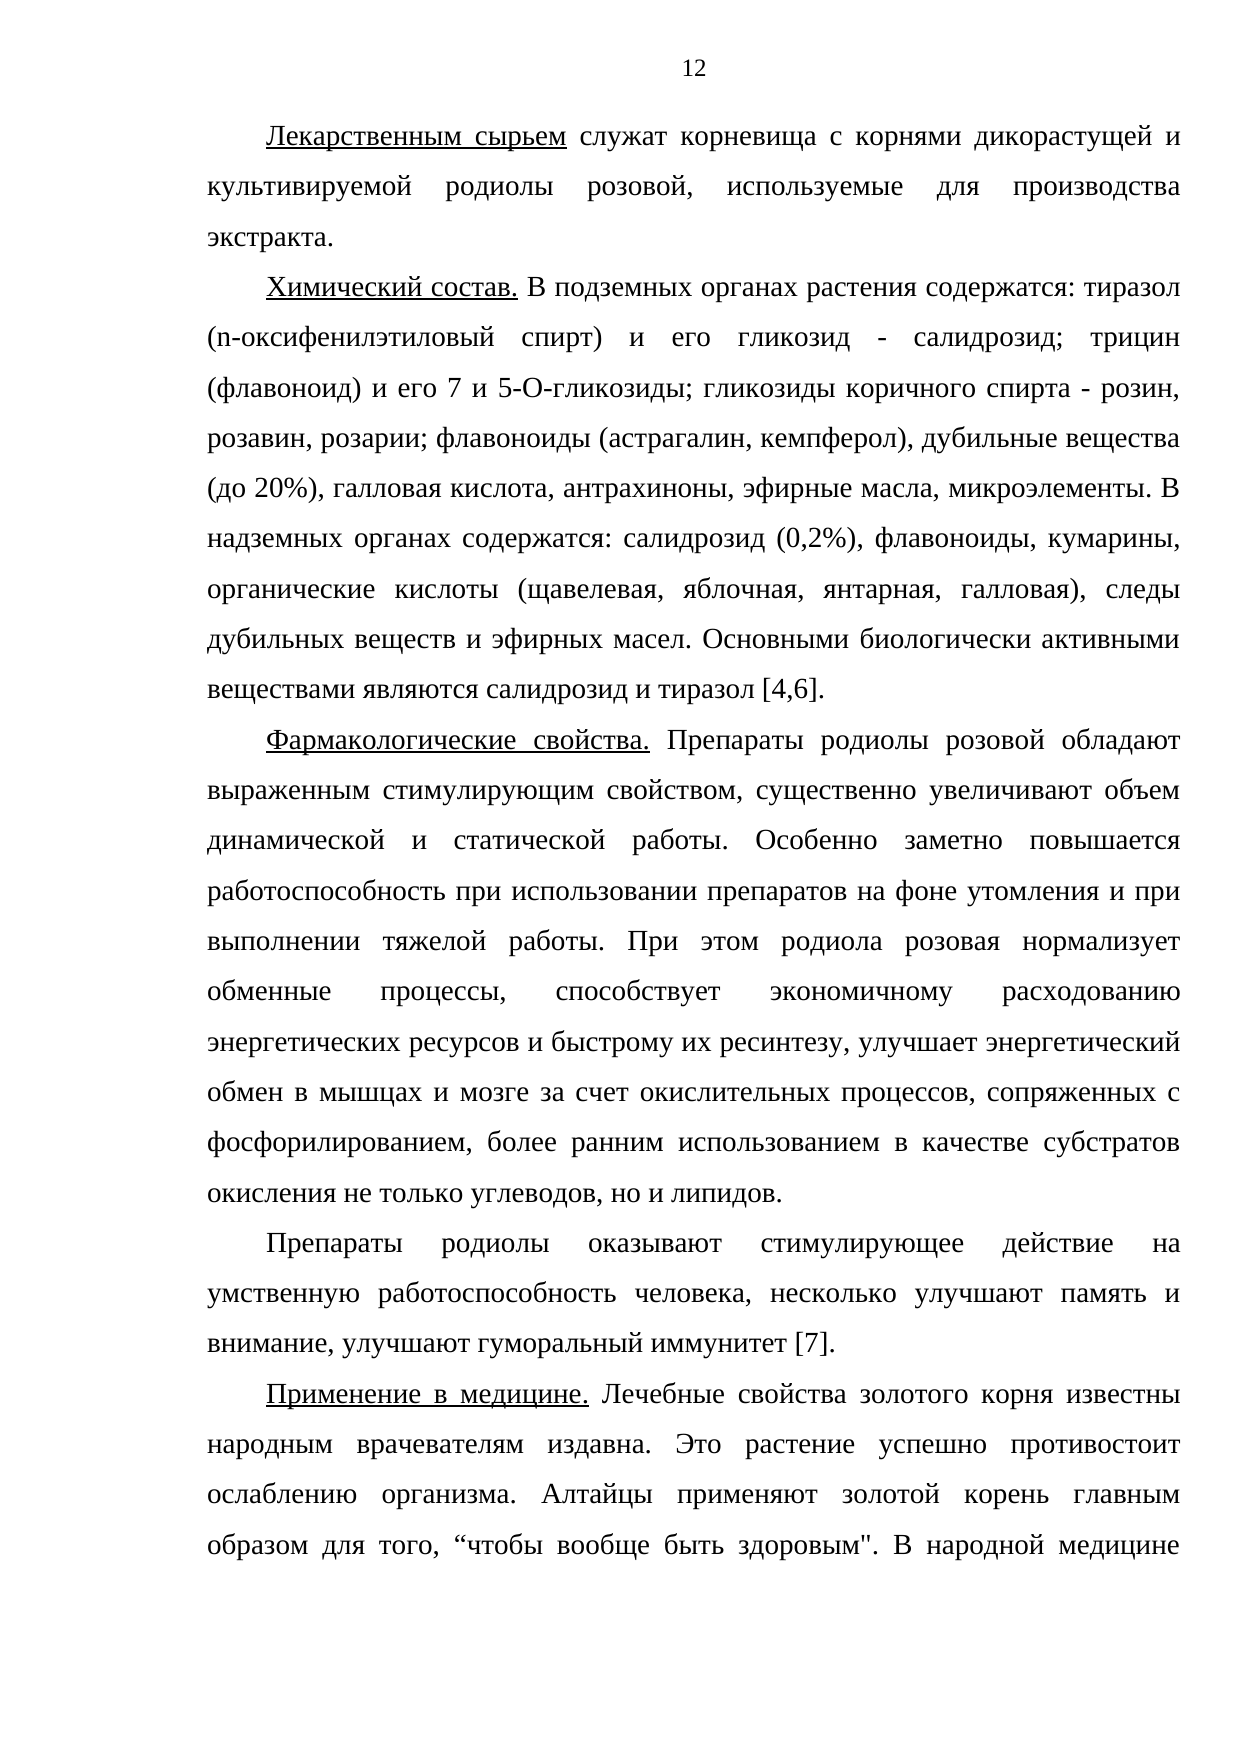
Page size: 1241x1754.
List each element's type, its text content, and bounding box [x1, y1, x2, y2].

text Химический состав. В подземных органах растения содержатся: тиразол (n-оксифенилэтиловый спирт) и его гликозид - салидрозид; трицин (флавоноид) и его 7 и 5-О-гликозиды; гликозиды коричного спирта - розин, розавин, розарии; флавоноиды (астрагалин, кемпферол), дубильные вещества (до 20%), галловая кислота, антрахиноны, эфирные масла, микроэлементы. В надземных органах содержатся: салидрозид (0,2%), флавоноиды, кумарины, органические кислоты (щавелевая, яблочная, янтарная, галловая), следы дубильных веществ и эфирных масел. Основными биологически активными веществами являются салидрозид и тиразол [4,6]. [207, 269, 1181, 705]
text Лекарственным сырьем служат корневища с корнями дикорастущей и культивируемой родиолы розовой, используемые для производства экстракта. [207, 118, 1181, 252]
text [207, 1376, 1181, 1560]
text Препараты родиолы оказывают стимулирующее действие на умственную работоспособность человека, несколько улучшают память и внимание, улучшают гуморальный иммунитет [7]. [207, 1225, 1181, 1359]
text Фармакологические свойства. Препараты родиолы розовой обладают выраженным стимулирующим свойством, существенно увеличивают объем динамической и статической работы. Особенно заметно повышается работоспособность при использовании препаратов на фоне утомления и при выполнении тяжелой работы. При этом родиола розовая нормализует обменные процессы, способствует экономичному расходованию энергетических ресурсов и быстрому их ресинтезу, улучшает энергетический обмен в мышцах и мозге за счет окислительных процессов, сопряженных с фосфорилированием, более ранним использованием в качестве субстратов окисления не только углеводов, но и липидов. [207, 722, 1181, 1208]
